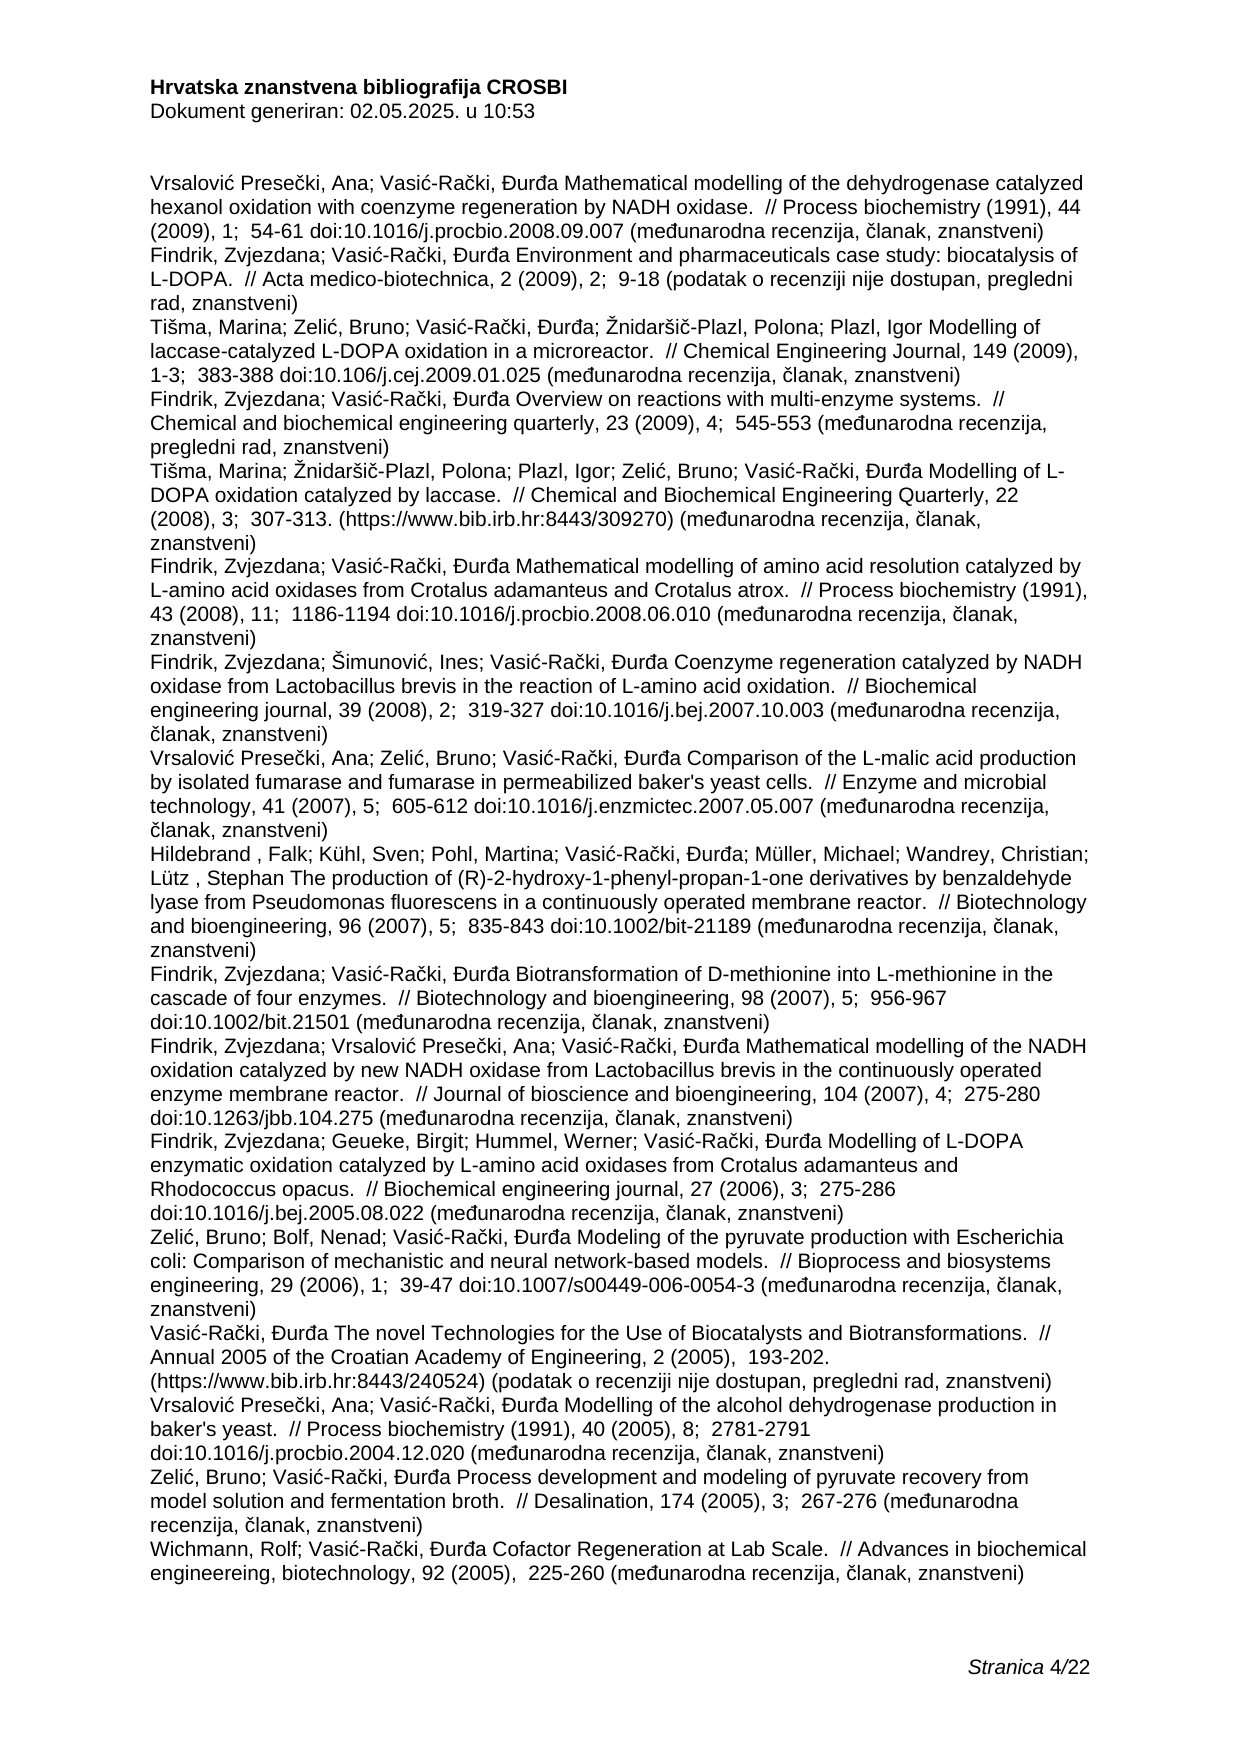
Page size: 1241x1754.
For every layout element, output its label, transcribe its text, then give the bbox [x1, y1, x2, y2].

text Findrik, Zvjezdana; Vasić-Rački, Đurđa [150, 387, 1090, 458]
text Findrik, Zvjezdana; Vasić-Rački, Đurđa [150, 243, 1090, 315]
text Zelić, Bruno; Bolf, Nenad; Vasić-Rački, Đurđa [150, 1225, 1090, 1321]
text Findrik, Zvjezdana; Vasić-Rački, Đurđa [150, 962, 1090, 1033]
text Findrik, Zvjezdana; Geueke, Birgit; Hummel, Werner; Vasić-Rački, Đurđa [150, 1129, 1090, 1225]
text Tišma, Marina; Zelić, Bruno; Vasić-Rački, Đurđa; Žnidaršič-Plazl, Polona; Plazl, Igor [150, 315, 1090, 387]
text Wichmann, Rolf; Vasić-Rački, Đurđa [150, 1537, 1090, 1584]
text Findrik, Zvjezdana; Vasić-Rački, Đurđa [150, 554, 1090, 650]
text Findrik, Zvjezdana; Vrsalović Presečki, Ana; Vasić-Rački, Đurđa [150, 1033, 1090, 1129]
text Vrsalović Presečki, Ana; Vasić-Rački, Đurđa [150, 1393, 1090, 1465]
text Hildebrand , Falk; Kühl, Sven; Pohl, Martina; Vasić-Rački, Đurđa; Müller, Michael; Wandrey, Christian; Lütz , Stephan [150, 842, 1090, 962]
text Vrsalović Presečki, Ana; Vasić-Rački, Đurđa [150, 171, 1090, 243]
text Findrik, Zvjezdana; Šimunović, Ines; Vasić-Rački, Đurđa [150, 650, 1090, 746]
text Vrsalović Presečki, Ana; Zelić, Bruno; Vasić-Rački, Đurđa [150, 746, 1090, 842]
text Zelić, Bruno; Vasić-Rački, Đurđa [150, 1465, 1090, 1537]
text Vasić-Rački, Đurđa [150, 1321, 1090, 1393]
text Tišma, Marina; Žnidaršič-Plazl, Polona; Plazl, Igor; Zelić, Bruno; Vasić-Rački, Đurđa [150, 458, 1090, 554]
